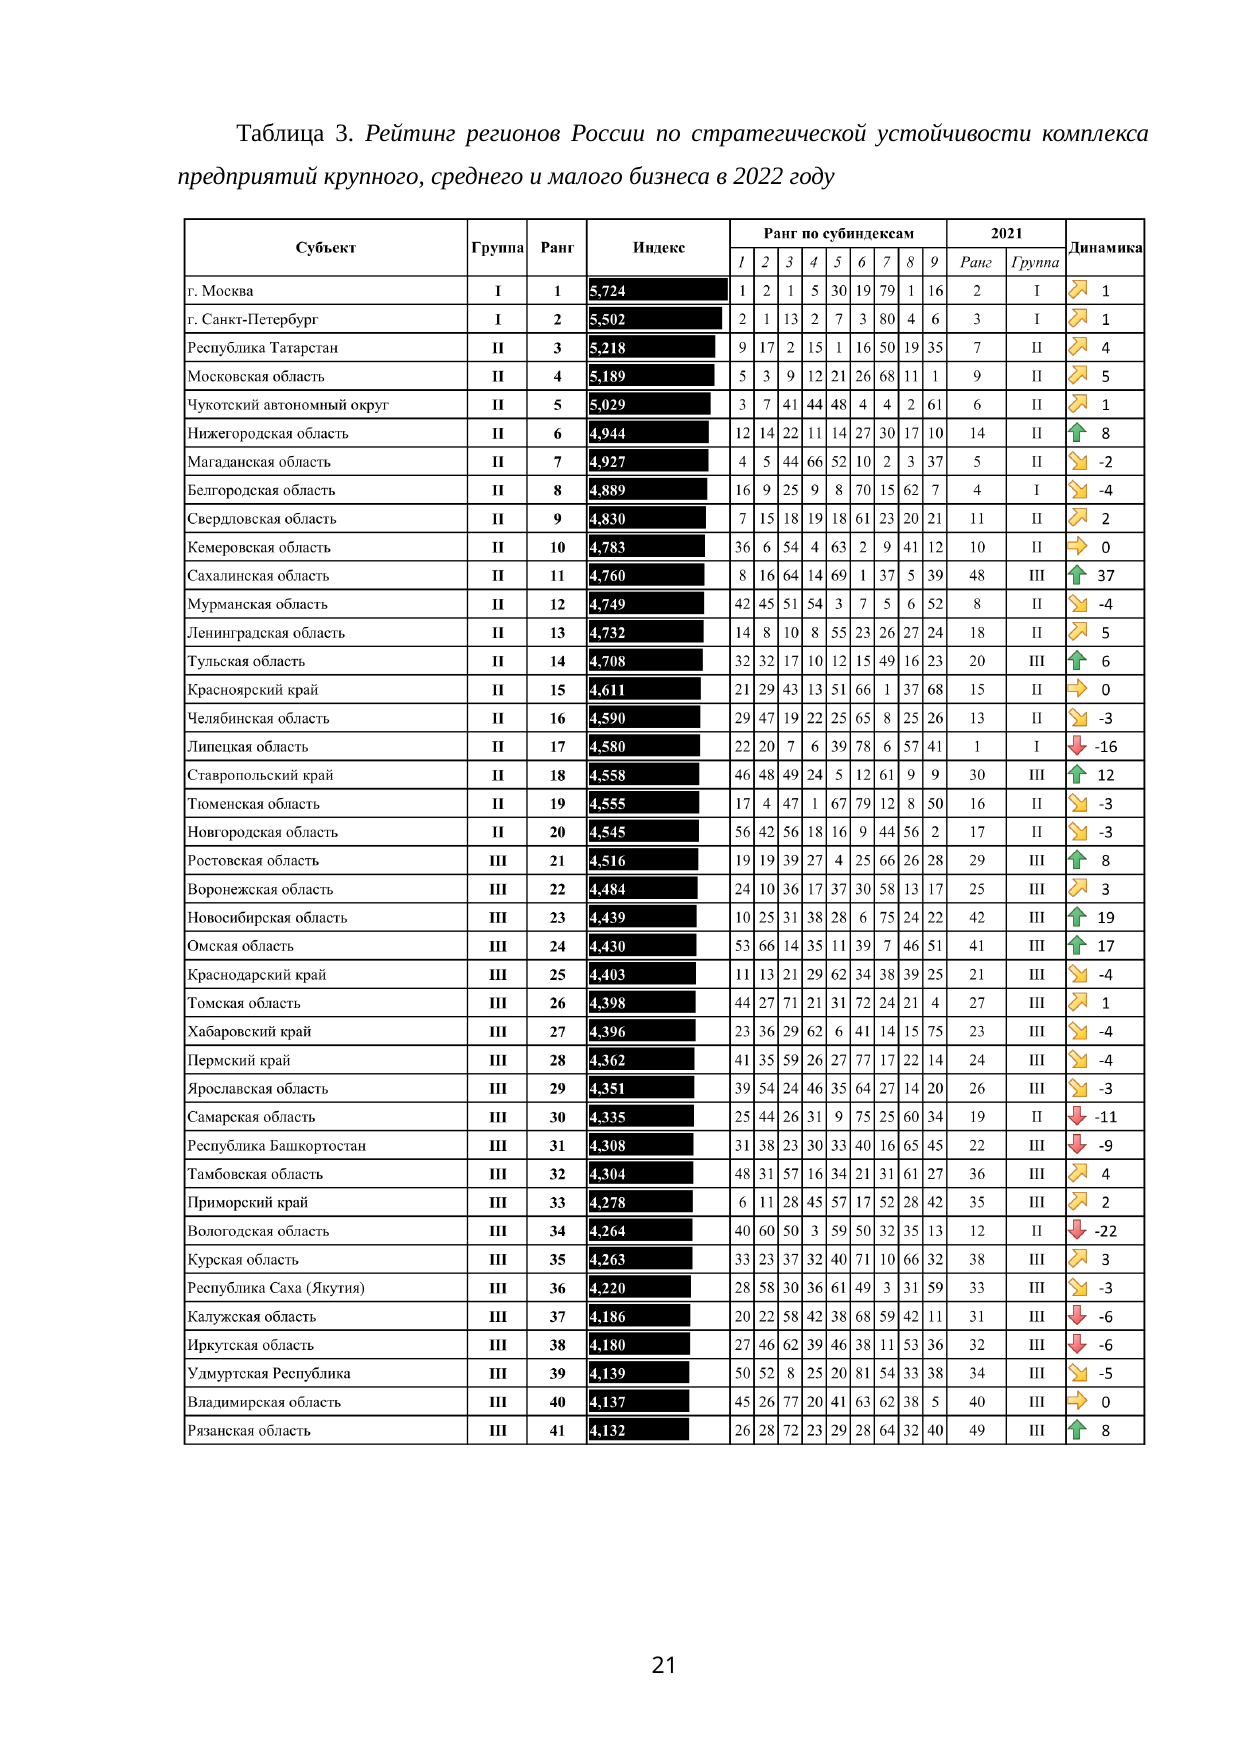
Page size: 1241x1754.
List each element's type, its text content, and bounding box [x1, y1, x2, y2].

picture [177, 204, 1152, 1466]
text Таблица 3. Рейтинг регионов России по стратегической устойчивости комплекса предприятий крупного, среднего и малого бизнеса в 2022 году [177, 118, 1152, 190]
